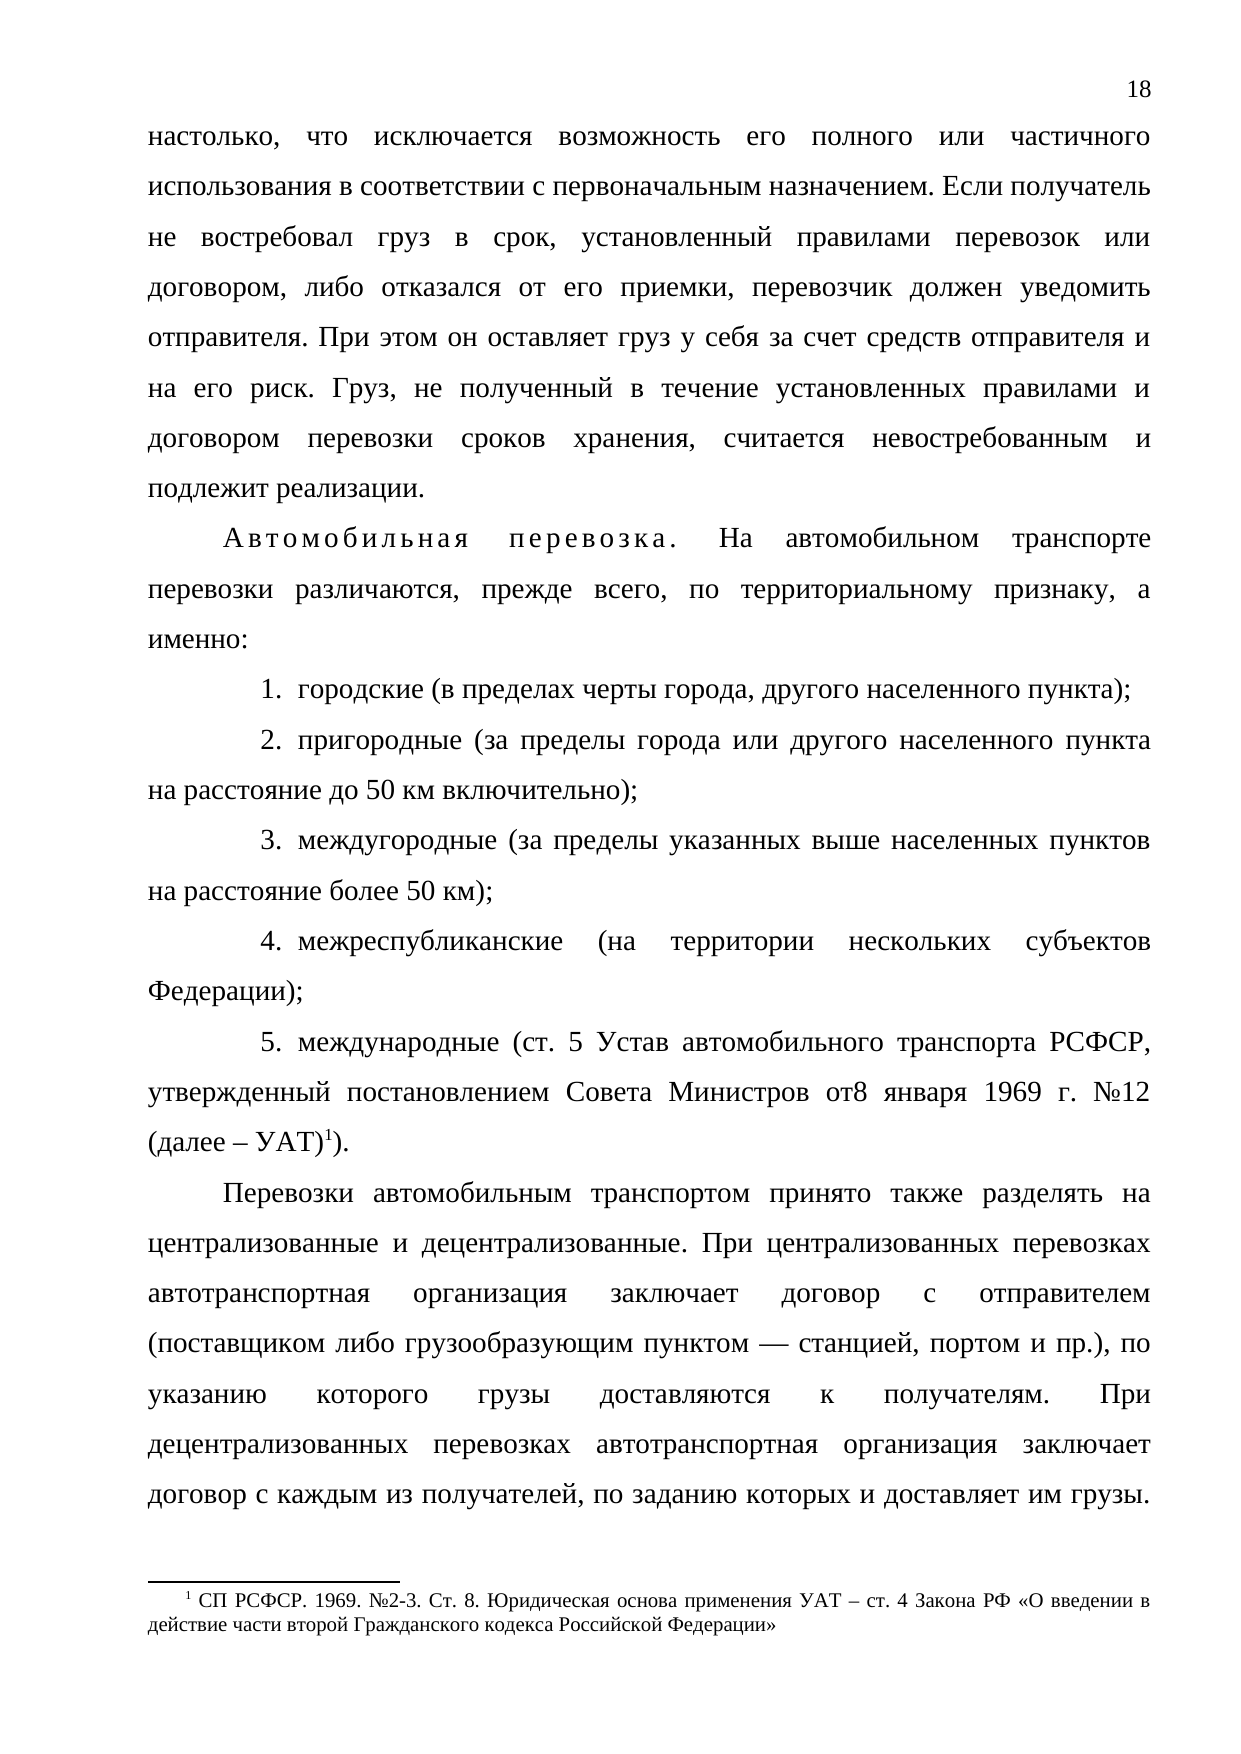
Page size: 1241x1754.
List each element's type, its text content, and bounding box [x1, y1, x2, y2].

list междугородные (за пределы указанных выше населенных пунктов на расстояние более 50 км); [148, 822, 1152, 906]
list международные (ст. 5 Устав автомобильного транспорта РСФСР, утвержденный постановлением Совета Министров от8 января 1969 г. №12 (далее – УАТ)). [148, 1024, 1152, 1158]
text Автомобильная перевозка. На автомобильном транспорте перевозки различаются, прежде всего, по территориальному признаку, а именно: [148, 521, 1152, 655]
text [148, 118, 1152, 504]
list городские (в пределах черты города, другого населенного пункта); [148, 672, 1152, 705]
list межреспубликанские (на территории нескольких субъектов Федерации); [148, 923, 1152, 1007]
list пригородные (за пределы города или другого населенного пункта на расстояние до 50 км включительно); [148, 722, 1152, 806]
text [148, 1175, 1152, 1510]
